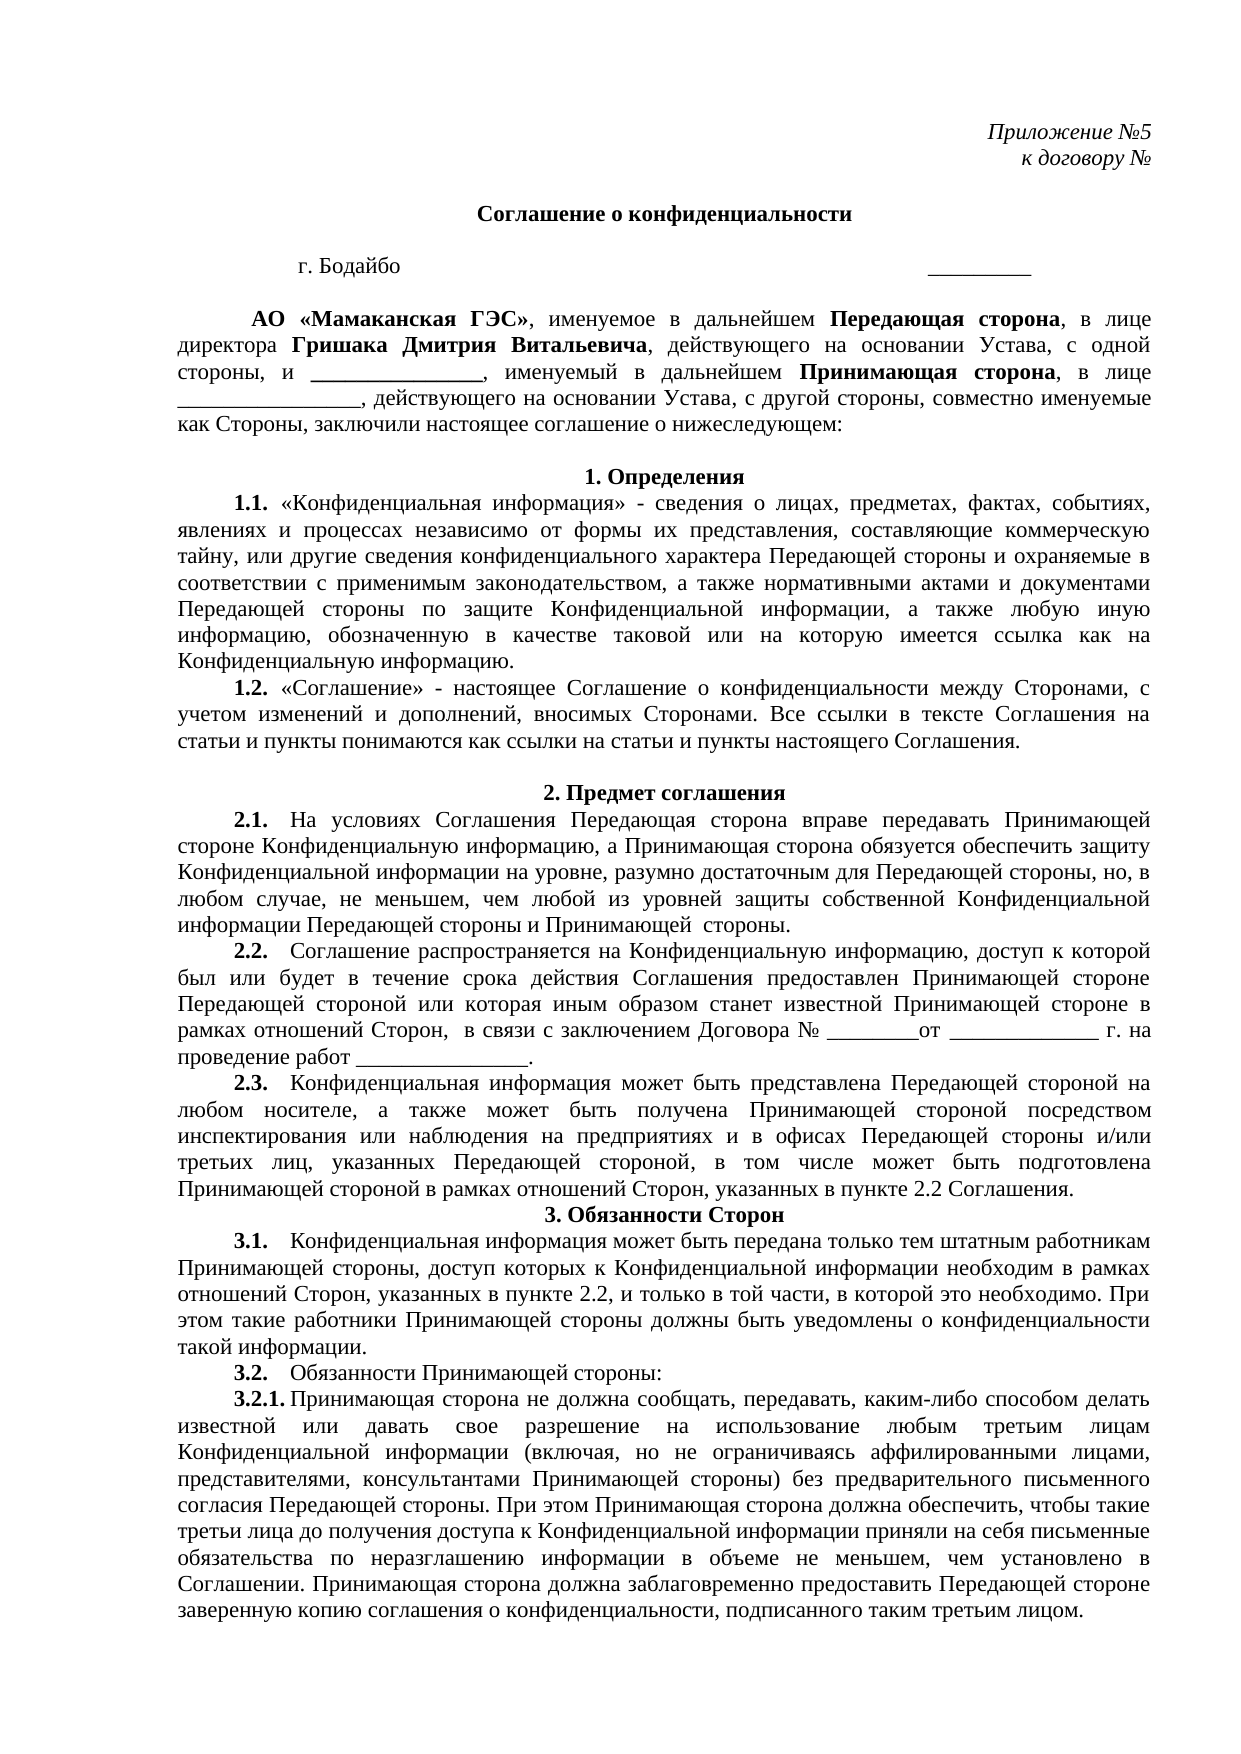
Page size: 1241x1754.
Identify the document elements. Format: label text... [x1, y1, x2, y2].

list Конфиденциальная информация может быть представлена Передающей стороной на любом носителе, а также может быть получена Принимающей стороной посредством инспектирования или наблюдения на предприятиях и в офисах Передающей стороны и/или третьих лиц, указанных Передающей стороной, в том числе может быть подготовлена Принимающей стороной в рамках отношений Сторон, указанных в пункте 2.2 Соглашения. [177, 1069, 1152, 1201]
list Соглашение распространяется на Конфиденциальную информацию, доступ к которой был или будет в течение срока действия Соглашения предоставлен Принимающей стороне Передающей стороной или которая иным образом станет известной Принимающей стороне в рамках отношений Сторон, в связи с заключением Договора № ________от _____________ г. на проведение работ _______________. [177, 937, 1152, 1069]
list «Соглашение» - настоящее Соглашение о конфиденциальности между Сторонами, с учетом изменений и дополнений, вносимых Сторонами. Все ссылки в тексте Соглашения на статьи и пункты понимаются как ссылки на статьи и пункты настоящего Соглашения. [177, 674, 1152, 753]
list Конфиденциальная информация может быть передана только тем штатным работникам Принимающей стороны, доступ которых к Конфиденциальной информации необходим в рамках отношений Сторон, указанных в пункте 2.2, и только в той части, в которой это необходимо. При этом такие работники Принимающей стороны должны быть уведомлены о конфиденциальности такой информации. [177, 1227, 1152, 1359]
text г. Бодайбо _________ [177, 252, 1152, 279]
text Соглашение о конфиденциальности [177, 199, 1152, 226]
list На условиях Соглашения Передающая сторона вправе передавать Принимающей стороне Конфиденциальную информацию, а Принимающая сторона обязуется обеспечить защиту Конфиденциальной информации на уровне, разумно достаточным для Передающей стороны, но, в любом случае, не меньшем, чем любой из уровней защиты собственной Конфиденциальной информации Передающей стороны и Принимающей стороны. [177, 806, 1152, 937]
list «Конфиденциальная информация» - сведения о лицах, предметах, фактах, событиях, явлениях и процессах независимо от формы их представления, составляющие коммерческую тайну, или другие сведения конфиденциального характера Передающей стороны и охраняемые в соответствии с применимым законодательством, а также нормативными актами и документами Передающей стороны по защите Конфиденциальной информации, а также любую иную информацию, обозначенную в качестве таковой или на которую имеется ссылка как на Конфиденциальную информацию. [177, 489, 1152, 674]
text 2. Предмет соглашения [177, 779, 1152, 806]
text Приложение №5 к договору № [177, 118, 1152, 171]
text 3. Обязанности Сторон [177, 1201, 1152, 1227]
text 1. Определения [177, 463, 1152, 489]
text 3.2.1. Принимающая сторона не должна сообщать, передавать, каким-либо способом делать известной или давать свое разрешение на использование любым третьим лицам Конфиденциальной информации (включая, но не ограничиваясь аффилированными лицами, представителями, консультантами Принимающей стороны) без предварительного письменного согласия Передающей стороны. При этом Принимающая сторона должна обеспечить, чтобы такие третьи лица до получения доступа к Конфиденциальной информации приняли на себя письменные обязательства по неразглашению информации в объеме не меньшем, чем установлено в Соглашении. Принимающая сторона должна заблаговременно предоставить Передающей стороне заверенную копию соглашения о конфиденциальности, подписанного таким третьим лицом. [177, 1386, 1152, 1623]
text АО «Мамаканская ГЭС», именуемое в дальнейшем Передающая сторона, в лице директора Гришака Дмитрия Витальевича, действующего на основании Устава, с одной стороны, и _______________, именуемый в дальнейшем Принимающая сторона, в лице ________________, действующего на основании Устава, с другой стороны, совместно именуемые как Стороны, заключили настоящее соглашение о нижеследующем: [177, 305, 1152, 437]
list Обязанности Принимающей стороны: [177, 1359, 1152, 1386]
